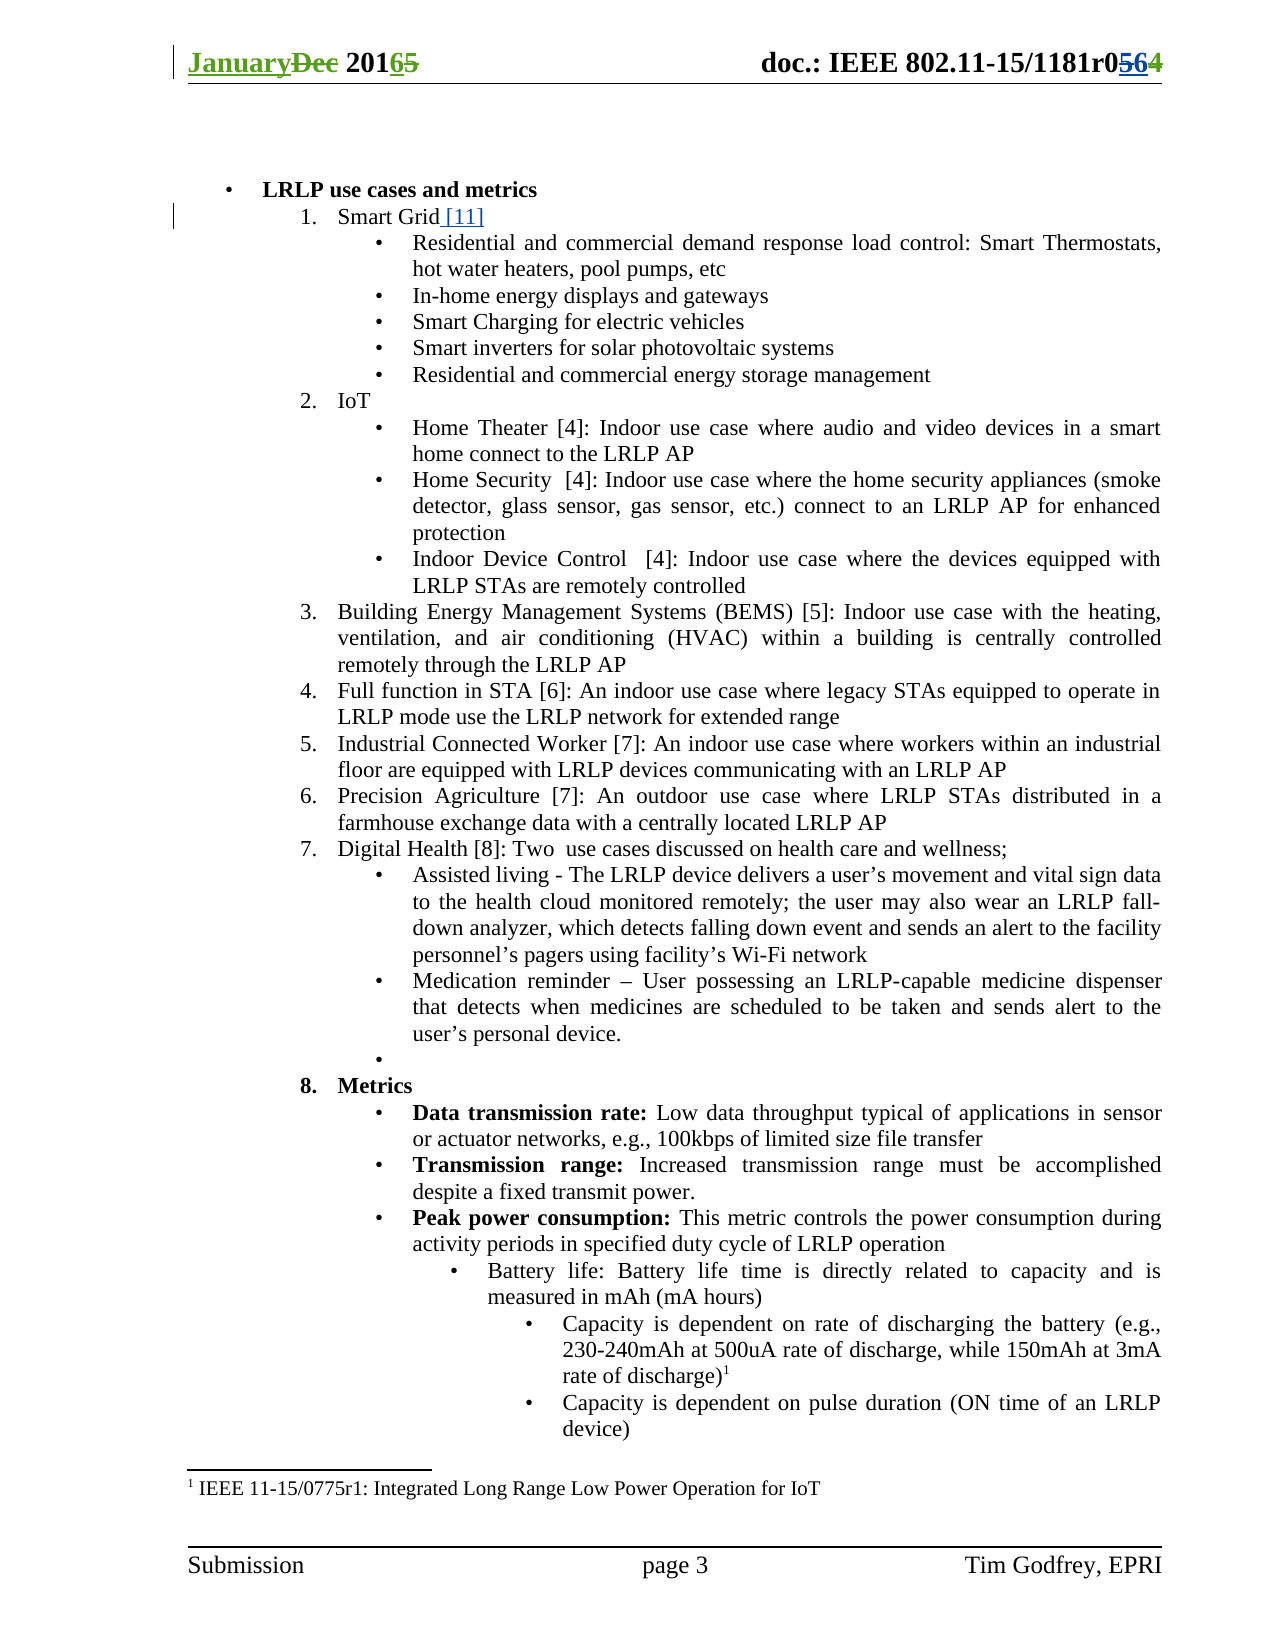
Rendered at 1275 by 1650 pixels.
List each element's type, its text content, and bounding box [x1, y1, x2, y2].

list LRLP use cases and metrics [225, 176, 1162, 203]
list Indoor Device Control [4]: Indoor use case where the devices equipped with LRLP STAs are remotely controlled [375, 545, 1162, 598]
list In-home energy displays and gateways [375, 282, 1162, 308]
list Medication reminder – User possessing an LRLP-capable medicine dispenser that detects when medicines are scheduled to be taken and sends alert to the user’s personal device. [375, 967, 1162, 1046]
list Home Theater [4]: Indoor use case where audio and video devices in a smart home connect to the LRLP AP [375, 413, 1162, 466]
list Peak power consumption: This metric controls the power consumption during activity periods in specified duty cycle of LRLP operation [375, 1204, 1162, 1257]
list Battery life: Battery life time is directly related to capacity and is measured in mAh (mA hours) [450, 1257, 1162, 1309]
list Home Security [4]: Indoor use case where the home security appliances (smoke detector, glass sensor, gas sensor, etc.) connect to an LRLP AP for enhanced protection [375, 466, 1162, 545]
list Smart inverters for solar photovoltaic systems [375, 334, 1162, 361]
list Residential and commercial demand response load control: Smart Thermostats, hot water heaters, pool pumps, etc [375, 229, 1162, 282]
list IoT [300, 387, 1162, 413]
list Capacity is dependent on pulse duration (ON time of an LRLP device) [525, 1389, 1162, 1441]
list Residential and commercial energy storage management [375, 361, 1162, 387]
list Industrial Connected Worker [7]: An indoor use case where workers within an industrial floor are equipped with LRLP devices communicating with an LRLP AP [300, 730, 1162, 782]
list Capacity is dependent on rate of discharging the battery (e.g., 230-240mAh at 500uA rate of discharge, while 150mAh at 3mA rate of discharge) [525, 1309, 1162, 1389]
list Smart Grid [300, 203, 1162, 229]
list Transmission range: Increased transmission range must be accomplished despite a fixed transmit power. [375, 1151, 1162, 1204]
list Full function in STA [6]: An indoor use case where legacy STAs equipped to operate in LRLP mode use the LRLP network for extended range [300, 677, 1162, 730]
list Smart Charging for electric vehicles [375, 308, 1162, 334]
list Metrics [300, 1072, 1162, 1099]
list Building Energy Management Systems (BEMS) [5]: Indoor use case with the heating, ventilation, and air conditioning (HVAC) within a building is centrally controlled remotely through the LRLP AP [300, 598, 1162, 677]
list Data transmission rate: Low data throughput typical of applications in sensor or actuator networks, e.g., 100kbps of limited size file transfer [375, 1099, 1162, 1151]
list Precision Agriculture [7]: An outdoor use case where LRLP STAs distributed in a farmhouse exchange data with a centrally located LRLP AP [300, 782, 1162, 835]
list Digital Health [8]: Two use cases discussed on health care and wellness; [300, 835, 1162, 862]
list Assisted living - The LRLP device delivers a user’s movement and vital sign data to the health cloud monitored remotely; the user may also wear an LRLP fall-down analyzer, which detects falling down event and sends an alert to the facility personnel’s pagers using facility’s Wi-Fi network [375, 862, 1162, 967]
